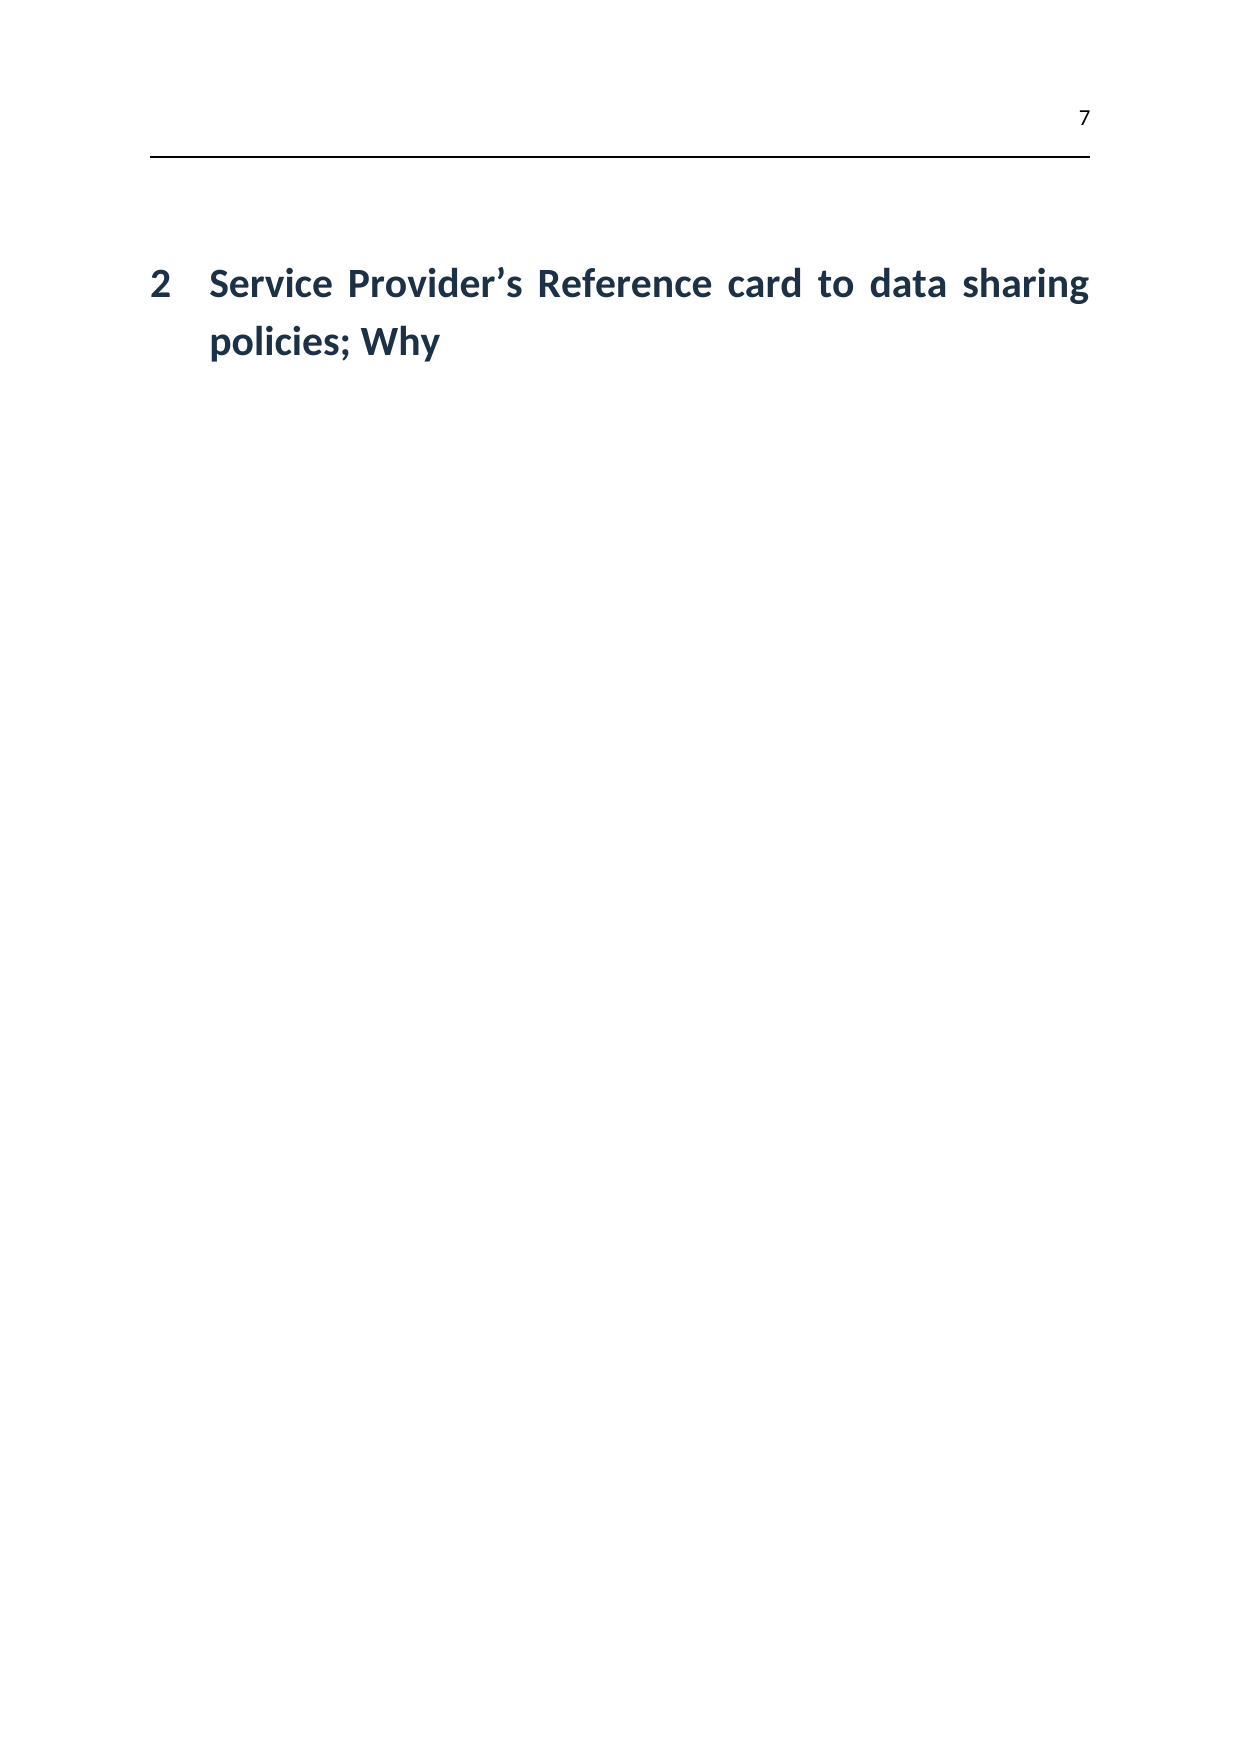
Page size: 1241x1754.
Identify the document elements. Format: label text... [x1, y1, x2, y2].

subtitle Service Provider’s Reference card to data sharing policies; Why [150, 257, 1090, 366]
